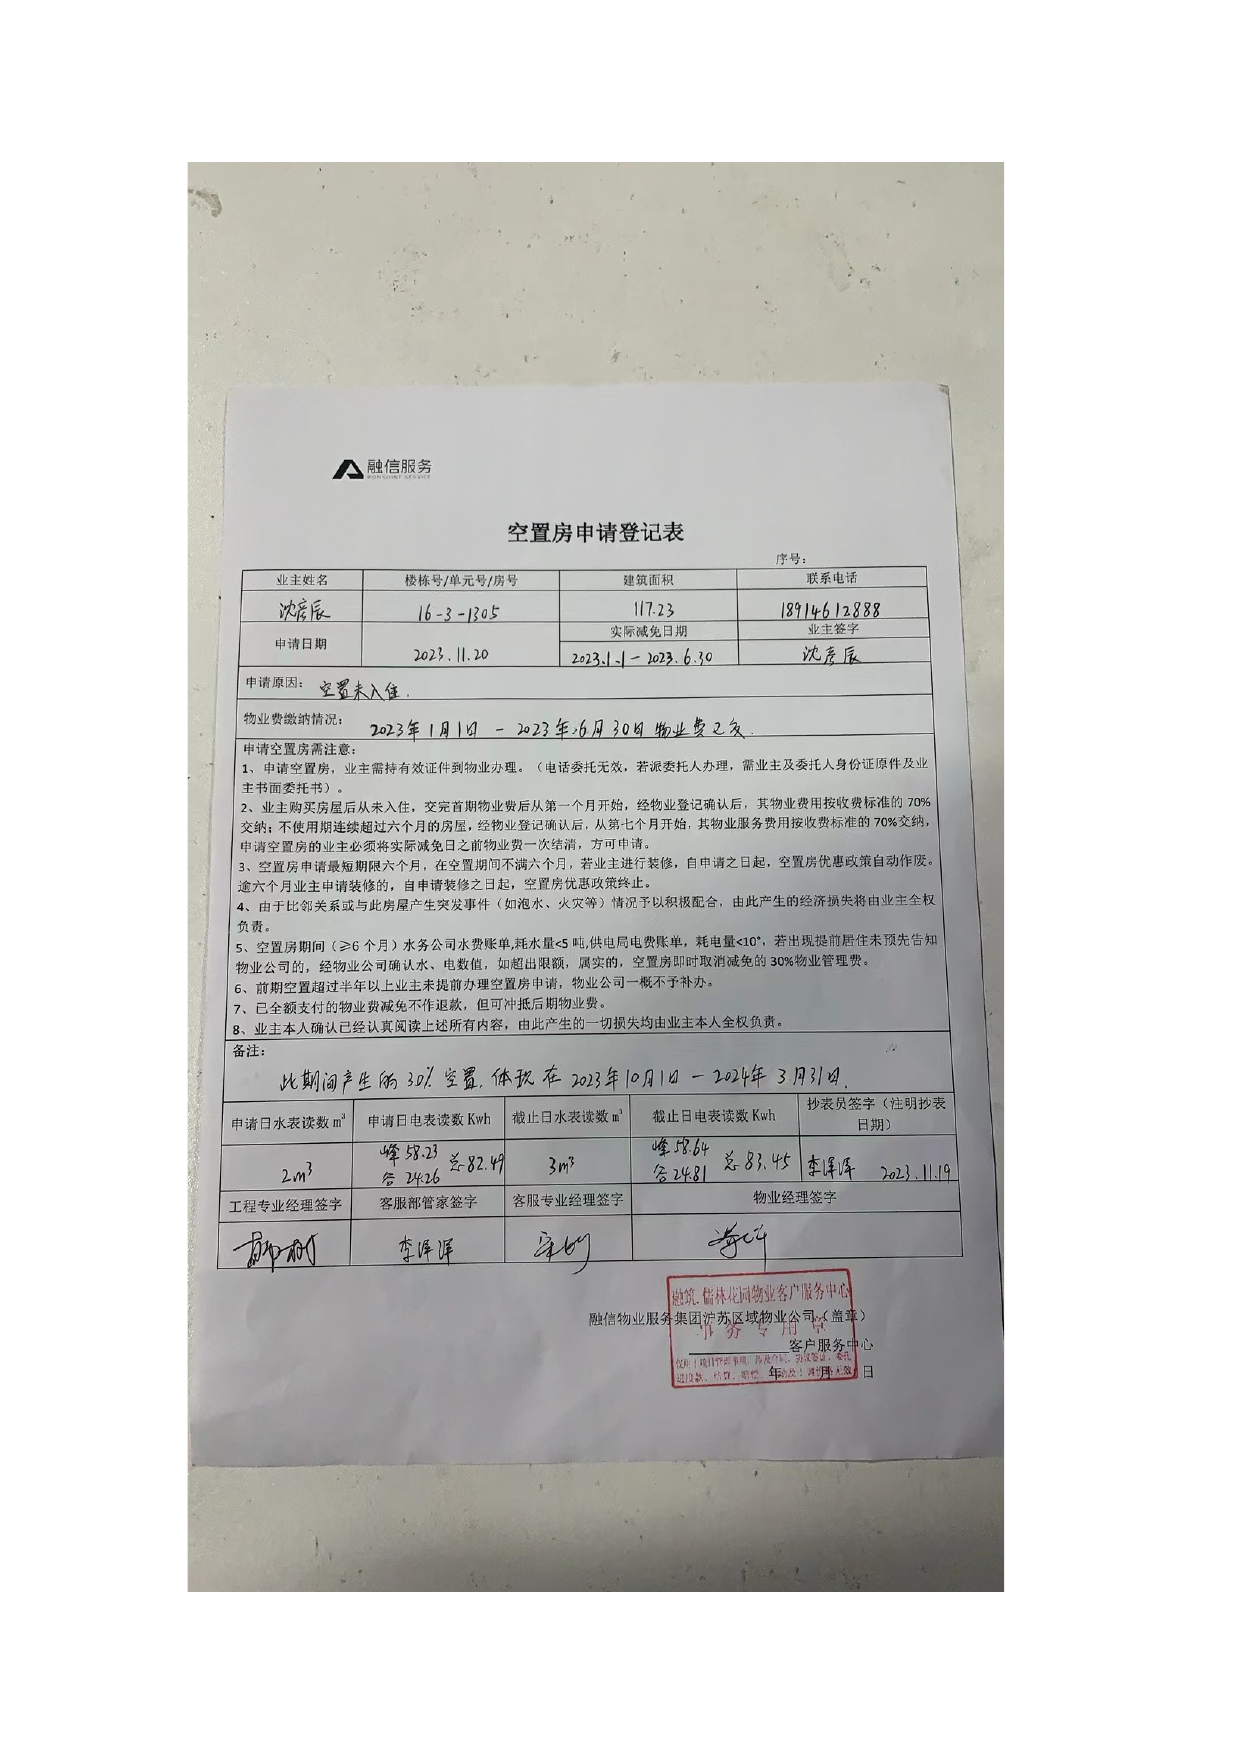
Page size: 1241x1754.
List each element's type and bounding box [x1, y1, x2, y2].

picture [187, 162, 1005, 1592]
